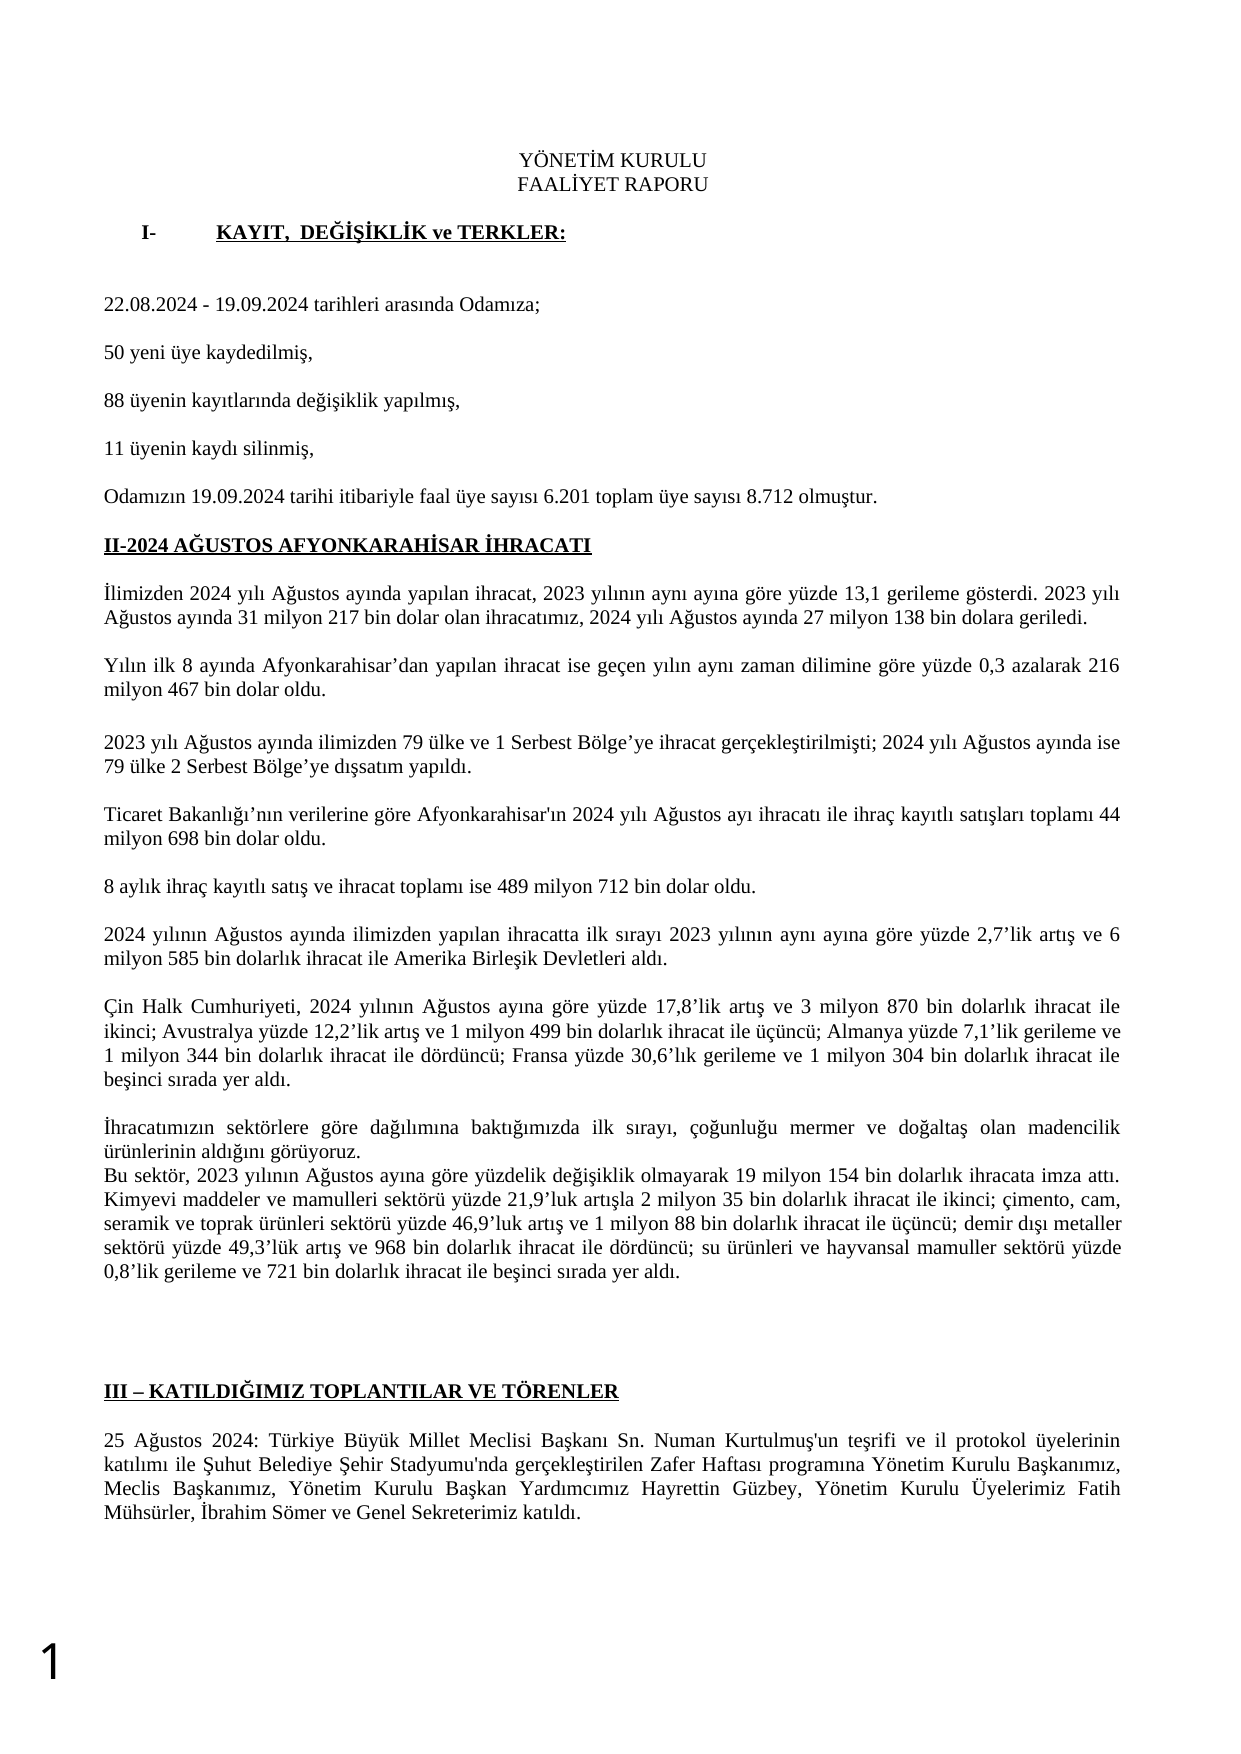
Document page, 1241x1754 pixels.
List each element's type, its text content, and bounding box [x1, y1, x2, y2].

text İlimizden 2024 yılı Ağustos ayında yapılan ihracat, 2023 yılının aynı ayına göre yüzde 13,1 gerileme gösterdi. 2023 yılı Ağustos ayında 31 milyon 217 bin dolar olan ihracatımız, 2024 yılı Ağustos ayında 27 milyon 138 bin dolara geriledi. [103, 581, 1122, 629]
text 25 Ağustos 2024: Türkiye Büyük Millet Meclisi Başkanı Sn. Numan Kurtulmuş'un teşrifi ve il protokol üyelerinin katılımı ile Şuhut Belediye Şehir Stadyumu'nda gerçekleştirilen Zafer Haftası programına Yönetim Kurulu Başkanımız, Meclis Başkanımız, Yönetim Kurulu Başkan Yardımcımız Hayrettin Güzbey, Yönetim Kurulu Üyelerimiz Fatih Mühsürler, İbrahim Sömer ve Genel Sekreterimiz katıldı. [103, 1428, 1122, 1524]
text 2023 yılı Ağustos ayında ilimizden 79 ülke ve 1 Serbest Bölge’ye ihracat gerçekleştirilmişti; 2024 yılı Ağustos ayında ise 79 ülke 2 Serbest Bölge’ye dışsatım yapıldı. [103, 730, 1122, 778]
text 88 üyenin kayıtlarında değişiklik yapılmış, [103, 388, 1122, 412]
text Odamızın 19.09.2024 tarihi itibariyle faal üye sayısı 6.201 toplam üye sayısı 8.712 olmuştur. [103, 484, 1122, 508]
text YÖNETİM KURULU [103, 148, 1122, 172]
text 11 üyenin kaydı silinmiş, [103, 436, 1122, 460]
text Yılın ilk 8 ayında Afyonkarahisar’dan yapılan ihracat ise geçen yılın aynı zaman dilimine göre yüzde 0,3 azalarak 216 milyon 467 bin dolar oldu. [103, 653, 1122, 701]
text 8 aylık ihraç kayıtlı satış ve ihracat toplamı ise 489 milyon 712 bin dolar oldu. [103, 874, 1122, 898]
text Çin Halk Cumhuriyeti, 2024 yılının Ağustos ayına göre yüzde 17,8’lik artış ve 3 milyon 870 bin dolarlık ihracat ile ikinci; Avustralya yüzde 12,2’lik artış ve 1 milyon 499 bin dolarlık ihracat ile üçüncü; Almanya yüzde 7,1’lik gerileme ve 1 milyon 344 bin dolarlık ihracat ile dördüncü; Fransa yüzde 30,6’lık gerileme ve 1 milyon 304 bin dolarlık ihracat ile beşinci sırada yer aldı. [103, 994, 1122, 1091]
text Ticaret Bakanlığı’nın verilerine göre Afyonkarahisar'ın 2024 yılı Ağustos ayı ihracatı ile ihraç kayıtlı satışları toplamı 44 milyon 698 bin dolar oldu. [103, 802, 1122, 850]
text 22.08.2024 - 19.09.2024 tarihleri arasında Odamıza; [103, 292, 1122, 316]
text 50 yeni üye kaydedilmiş, [103, 340, 1122, 364]
text II-2024 AĞUSTOS AFYONKARAHİSAR İHRACATI [103, 533, 1122, 557]
text Bu sektör, 2023 yılının Ağustos ayına göre yüzdelik değişiklik olmayarak 19 milyon 154 bin dolarlık ihracata imza attı. Kimyevi maddeler ve mamulleri sektörü yüzde 21,9’luk artışla 2 milyon 35 bin dolarlık ihracat ile ikinci; çimento, cam, seramik ve toprak ürünleri sektörü yüzde 46,9’luk artış ve 1 milyon 88 bin dolarlık ihracat ile üçüncü; demir dışı metaller sektörü yüzde 49,3’lük artış ve 968 bin dolarlık ihracat ile dördüncü; su ürünleri ve hayvansal mamuller sektörü yüzde 0,8’lik gerileme ve 721 bin dolarlık ihracat ile beşinci sırada yer aldı. [103, 1163, 1122, 1283]
text İhracatımızın sektörlere göre dağılımına baktığımızda ilk sırayı, çoğunluğu mermer ve doğaltaş olan madencilik ürünlerinin aldığını görüyoruz. [103, 1115, 1122, 1163]
text III – KATILDIĞIMIZ TOPLANTILAR VE TÖRENLER [103, 1379, 1122, 1403]
text 2024 yılının Ağustos ayında ilimizden yapılan ihracatta ilk sırayı 2023 yılının aynı ayına göre yüzde 2,7’lik artış ve 6 milyon 585 bin dolarlık ihracat ile Amerika Birleşik Devletleri aldı. [103, 922, 1122, 970]
text FAALİYET RAPORU [103, 172, 1122, 196]
list KAYIT, DEĞİŞİKLİK ve TERKLER: [141, 220, 1122, 244]
